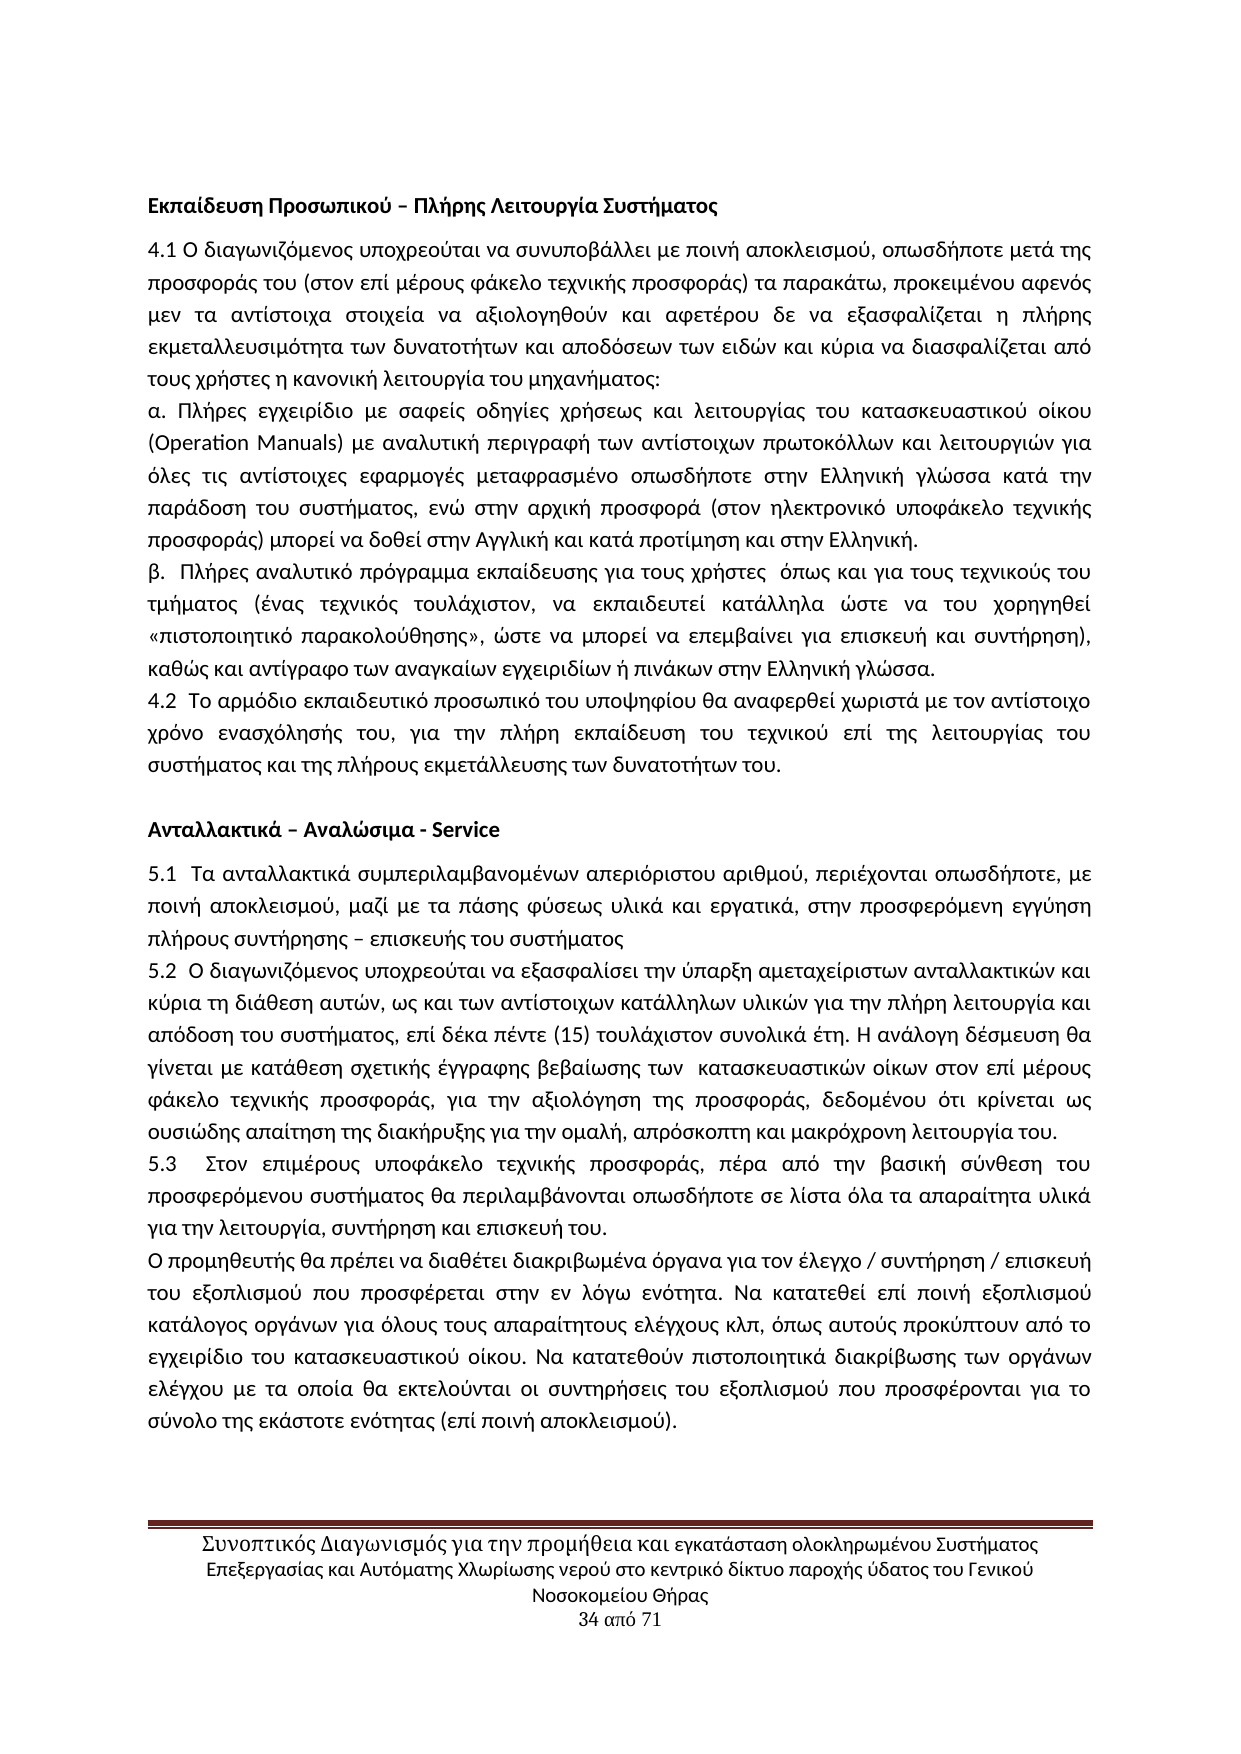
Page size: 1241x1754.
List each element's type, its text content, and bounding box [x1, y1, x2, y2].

text 4.2 Το αρμόδιο εκπαιδευτικό προσωπικό του υποψηφίου θα αναφερθεί χωριστά με τον αντίστοιχο χρόνο ενασχόλησής του, για την πλήρη εκπαίδευση του τεχνικού επί της λειτουργίας του συστήματος και της πλήρους εκμετάλλευσης των δυνατοτήτων του. [148, 686, 1093, 778]
text α. Πλήρες εγχειρίδιο με σαφείς οδηγίες χρήσεως και λειτουργίας του κατασκευαστικού οίκου (Operation Manuals) με αναλυτική περιγραφή των αντίστοιχων πρωτοκόλλων και λειτουργιών για όλες τις αντίστοιχες εφαρμογές μεταφρασμένο οπωσδήποτε στην Ελληνική γλώσσα κατά την παράδοση του συστήματος, ενώ στην αρχική προσφορά (στον ηλεκτρονικό υποφάκελο τεχνικής προσφοράς) μπορεί να δοθεί στην Αγγλική και κατά προτίμηση και στην Ελληνική. [148, 396, 1093, 553]
subtitle Ανταλλακτικά – Αναλώσιμα - Service [148, 815, 1093, 843]
text Ο προμηθευτής θα πρέπει να διαθέτει διακριβωμένα όργανα για τον έλεγχο / συντήρηση / επισκευή του εξοπλισμού που προσφέρεται στην εν λόγω ενότητα. Να κατατεθεί επί ποινή εξοπλισμού κατάλογος οργάνων για όλους τους απαραίτητους ελέγχους κλπ, όπως αυτούς προκύπτουν από το εγχειρίδιο του κατασκευαστικού οίκου. Να κατατεθούν πιστοποιητικά διακρίβωσης των οργάνων ελέγχου με τα οποία θα εκτελούνται οι συντηρήσεις του εξοπλισμού που προσφέρονται για το σύνολο της εκάστοτε ενότητας (επί ποινή αποκλεισμού). [148, 1246, 1093, 1435]
text 5.1 Τα ανταλλακτικά συμπεριλαμβανομένων απεριόριστου αριθμού, περιέχονται οπωσδήποτε, με ποινή αποκλεισμού, μαζί με τα πάσης φύσεως υλικά και εργατικά, στην προσφερόμενη εγγύηση πλήρους συντήρησης – επισκευής του συστήματος [148, 859, 1093, 952]
text β. Πλήρες αναλυτικό πρόγραμμα εκπαίδευσης για τους χρήστες όπως και για τους τεχνικούς του τμήματος (ένας τεχνικός τουλάχιστον, να εκπαιδευτεί κατάλληλα ώστε να του χορηγηθεί «πιστοποιητικό παρακολούθησης», ώστε να μπορεί να επεμβαίνει για επισκευή και συντήρηση), καθώς και αντίγραφο των αναγκαίων εγχειριδίων ή πινάκων στην Ελληνική γλώσσα. [148, 557, 1093, 682]
text 5.3 Στον επιμέρους υποφάκελο τεχνικής προσφοράς, πέρα από την βασική σύνθεση του προσφερόμενου συστήματος θα περιλαμβάνονται οπωσδήποτε σε λίστα όλα τα απαραίτητα υλικά για την λειτουργία, συντήρηση και επισκευή του. [148, 1149, 1093, 1242]
text 5.2 Ο διαγωνιζόμενος υποχρεούται να εξασφαλίσει την ύπαρξη αμεταχείριστων ανταλλακτικών και κύρια τη διάθεση αυτών, ως και των αντίστοιχων κατάλληλων υλικών για την πλήρη λειτουργία και απόδοση του συστήματος, επί δέκα πέντε (15) τουλάχιστον συνολικά έτη. Η ανάλογη δέσμευση θα γίνεται με κατάθεση σχετικής έγγραφης βεβαίωσης των κατασκευαστικών οίκων στον επί μέρους φάκελο τεχνικής προσφοράς, για την αξιολόγηση της προσφοράς, δεδομένου ότι κρίνεται ως ουσιώδης απαίτηση της διακήρυξης για την ομαλή, απρόσκοπτη και μακρόχρονη λειτουργία του. [148, 956, 1093, 1145]
subtitle Εκπαίδευση Προσωπικού – Πλήρης Λειτουργία Συστήματος [148, 191, 1093, 219]
text 4.1 Ο διαγωνιζόμενος υποχρεούται να συνυποβάλλει με ποινή αποκλεισμού, οπωσδήποτε μετά της προσφοράς του (στον επί μέρους φάκελο τεχνικής προσφοράς) τα παρακάτω, προκειμένου αφενός μεν τα αντίστοιχα στοιχεία να αξιολογηθούν και αφετέρου δε να εξασφαλίζεται η πλήρης εκμεταλλευσιμότητα των δυνατοτήτων και αποδόσεων των ειδών και κύρια να διασφαλίζεται από τους χρήστες η κανονική λειτουργία του μηχανήματος: [148, 235, 1093, 392]
